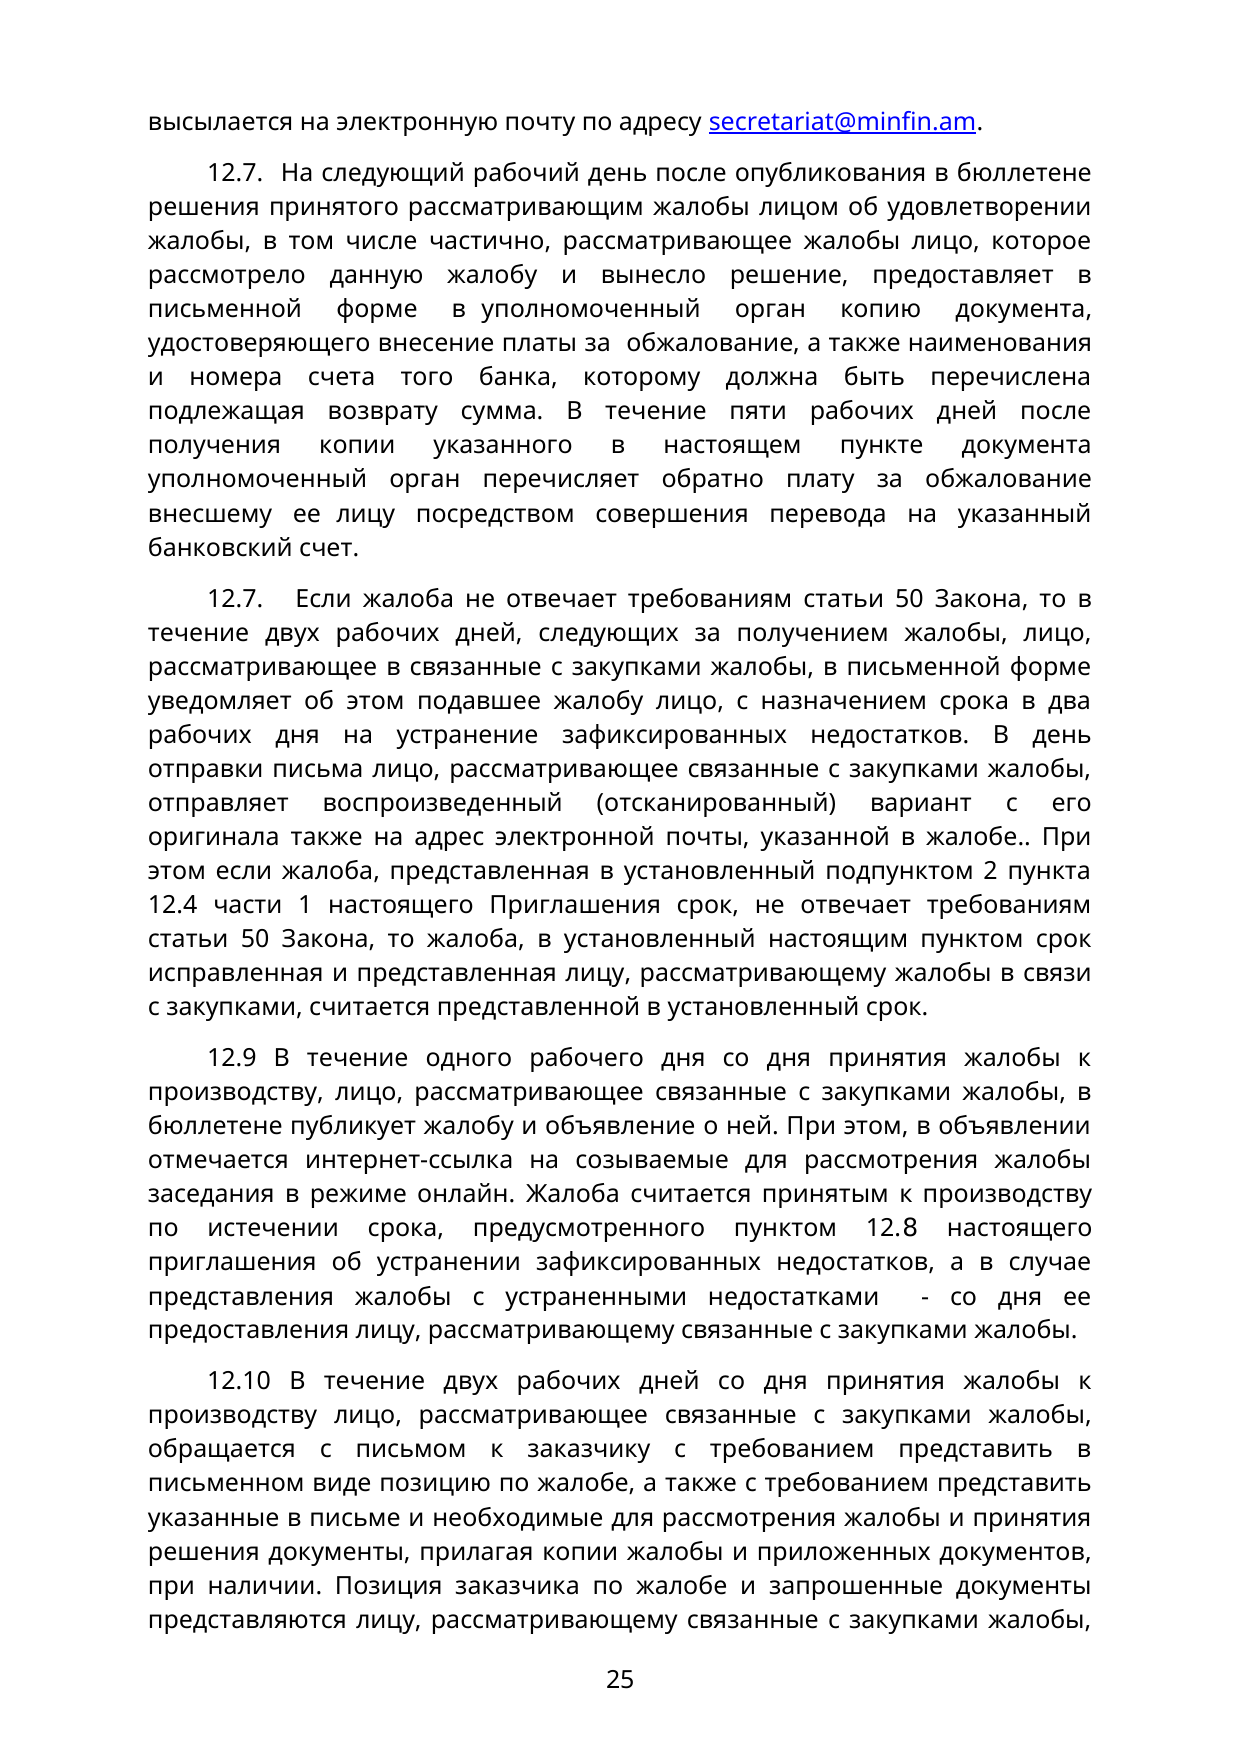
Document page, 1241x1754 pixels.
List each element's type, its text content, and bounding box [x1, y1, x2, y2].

text 12.7. На следующий рабочий день после опубликования в бюллетене решения принятого рассматривающим жалобы лицом об удовлетворении жалобы, в том числе частично, рассматривающее жалобы лицо, которое рассмотрело данную жалобу и вынесло решение, предоставляет в письменной форме в уполномоченный орган копию документа, удостоверяющего внесение платы за обжалование, а также наименования и номера счета того банка, которому должна быть перечислена подлежащая возврату сумма. В течение пяти рабочих дней после получения копии указанного в настоящем пункте документа уполномоченный орган перечисляет обратно плату за обжалование внесшему ее лицу посредством совершения перевода на указанный банковский счет. [148, 154, 1092, 563]
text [148, 1363, 1092, 1635]
text 12.9 В течение одного рабочего дня со дня принятия жалобы к производству, лицо, рассматривающее связанные с закупками жалобы, в бюллетене публикует жалобу и объявление о ней. При этом, в объявлении отмечается интернет-ссылка на созываемые для рассмотрения жалобы заседания в режиме онлайн. Жалоба считается принятым к производству по истечении срока, предусмотренного пунктом 12.8 настоящего приглашения об устранении зафиксированных недостатков, а в случае представления жалобы с устраненными недостатками - со дня ее предоставления лицу, рассматривающему связанные с закупками жалобы. [148, 1040, 1092, 1346]
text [148, 103, 1092, 137]
text 12.7. Если жалоба не отвечает требованиям статьи 50 Закона, то в течение двух рабочих дней, следующих за получением жалобы, лицо, рассматривающее в связанные с закупками жалобы, в письменной форме уведомляет об этом подавшее жалобу лицо, с назначением срока в два рабочих дня на устранение зафиксированных недостатков. В день отправки письма лицо, рассматривающее связанные с закупками жалобы, отправляет воспроизведенный (отсканированный) вариант с его оригинала также на адрес электронной почты, указаннօй в жалобе.. При этом если жалоба, представленная в установленный подпунктом 2 пункта 12.4 части 1 настоящего Приглашения срок, не отвечает требованиям статьи 50 Закона, то жалоба, в установленный настоящим пунктом срок исправленная и представленная лицу, рассматривающему жалобы в связи с закупками, считается представленной в установленный срок. [148, 580, 1092, 1023]
